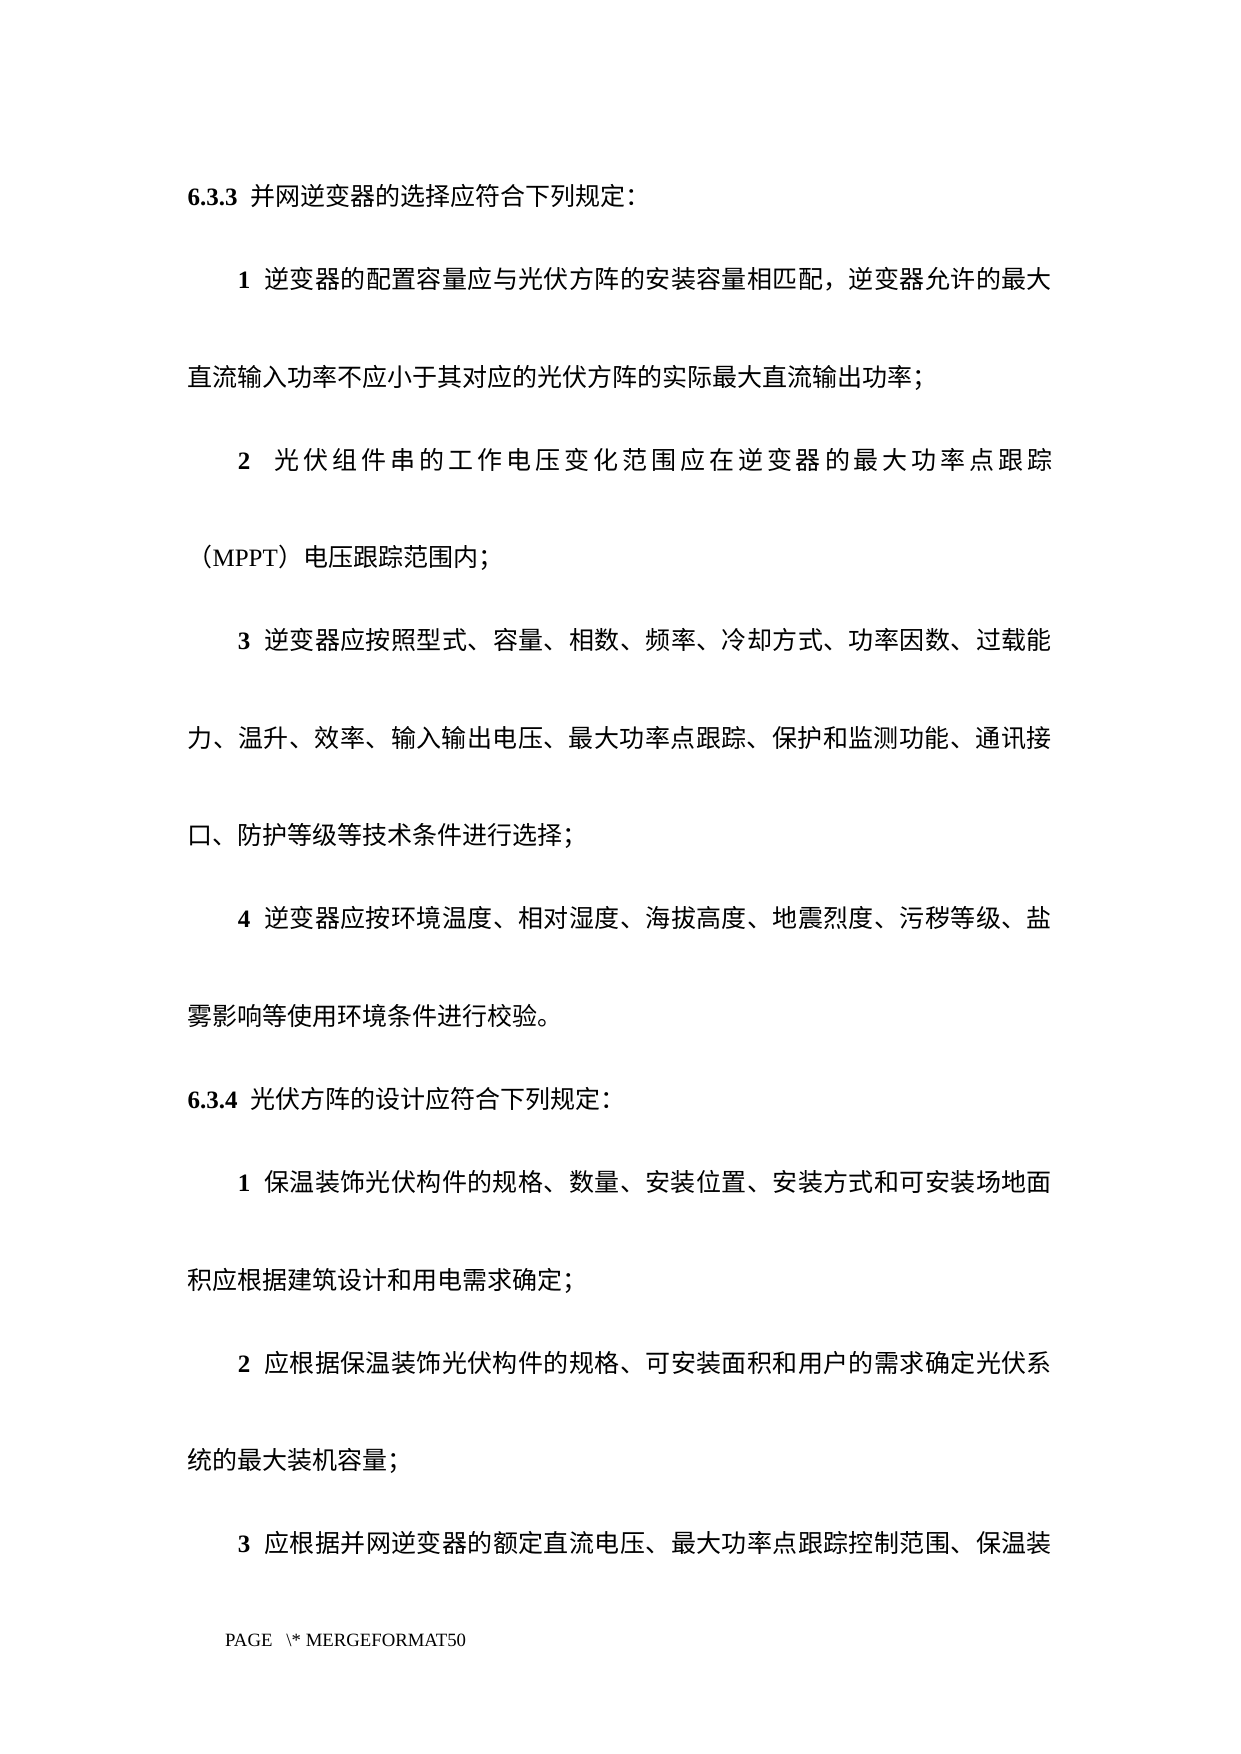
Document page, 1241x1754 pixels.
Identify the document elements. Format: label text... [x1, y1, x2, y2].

text 6.3.4 光伏方阵的设计应符合下列规定： [187, 1065, 1053, 1130]
text 1 保温装饰光伏构件的规格、数量、安装位置、安装方式和可安装场地面积应根据建筑设计和用电需求确定； [187, 1148, 1053, 1311]
text 4 逆变器应按环境温度、相对湿度、海拔高度、地震烈度、污秽等级、盐雾影响等使用环境条件进行校验。 [187, 884, 1053, 1047]
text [187, 1509, 1053, 1574]
text 2 光伏组件串的工作电压变化范围应在逆变器的最大功率点跟踪（MPPT）电压跟踪范围内； [187, 426, 1053, 588]
text 6.3.3 并网逆变器的选择应符合下列规定： [187, 162, 1053, 227]
text 3 逆变器应按照型式、容量、相数、频率、冷却方式、功率因数、过载能力、温升、效率、输入输出电压、最大功率点跟踪、保护和监测功能、通讯接口、防护等级等技术条件进行选择； [187, 606, 1053, 866]
text 2 应根据保温装饰光伏构件的规格、可安装面积和用户的需求确定光伏系统的最大装机容量； [187, 1329, 1053, 1491]
text 1 逆变器的配置容量应与光伏方阵的安装容量相匹配，逆变器允许的最大直流输入功率不应小于其对应的光伏方阵的实际最大直流输出功率； [187, 245, 1053, 408]
